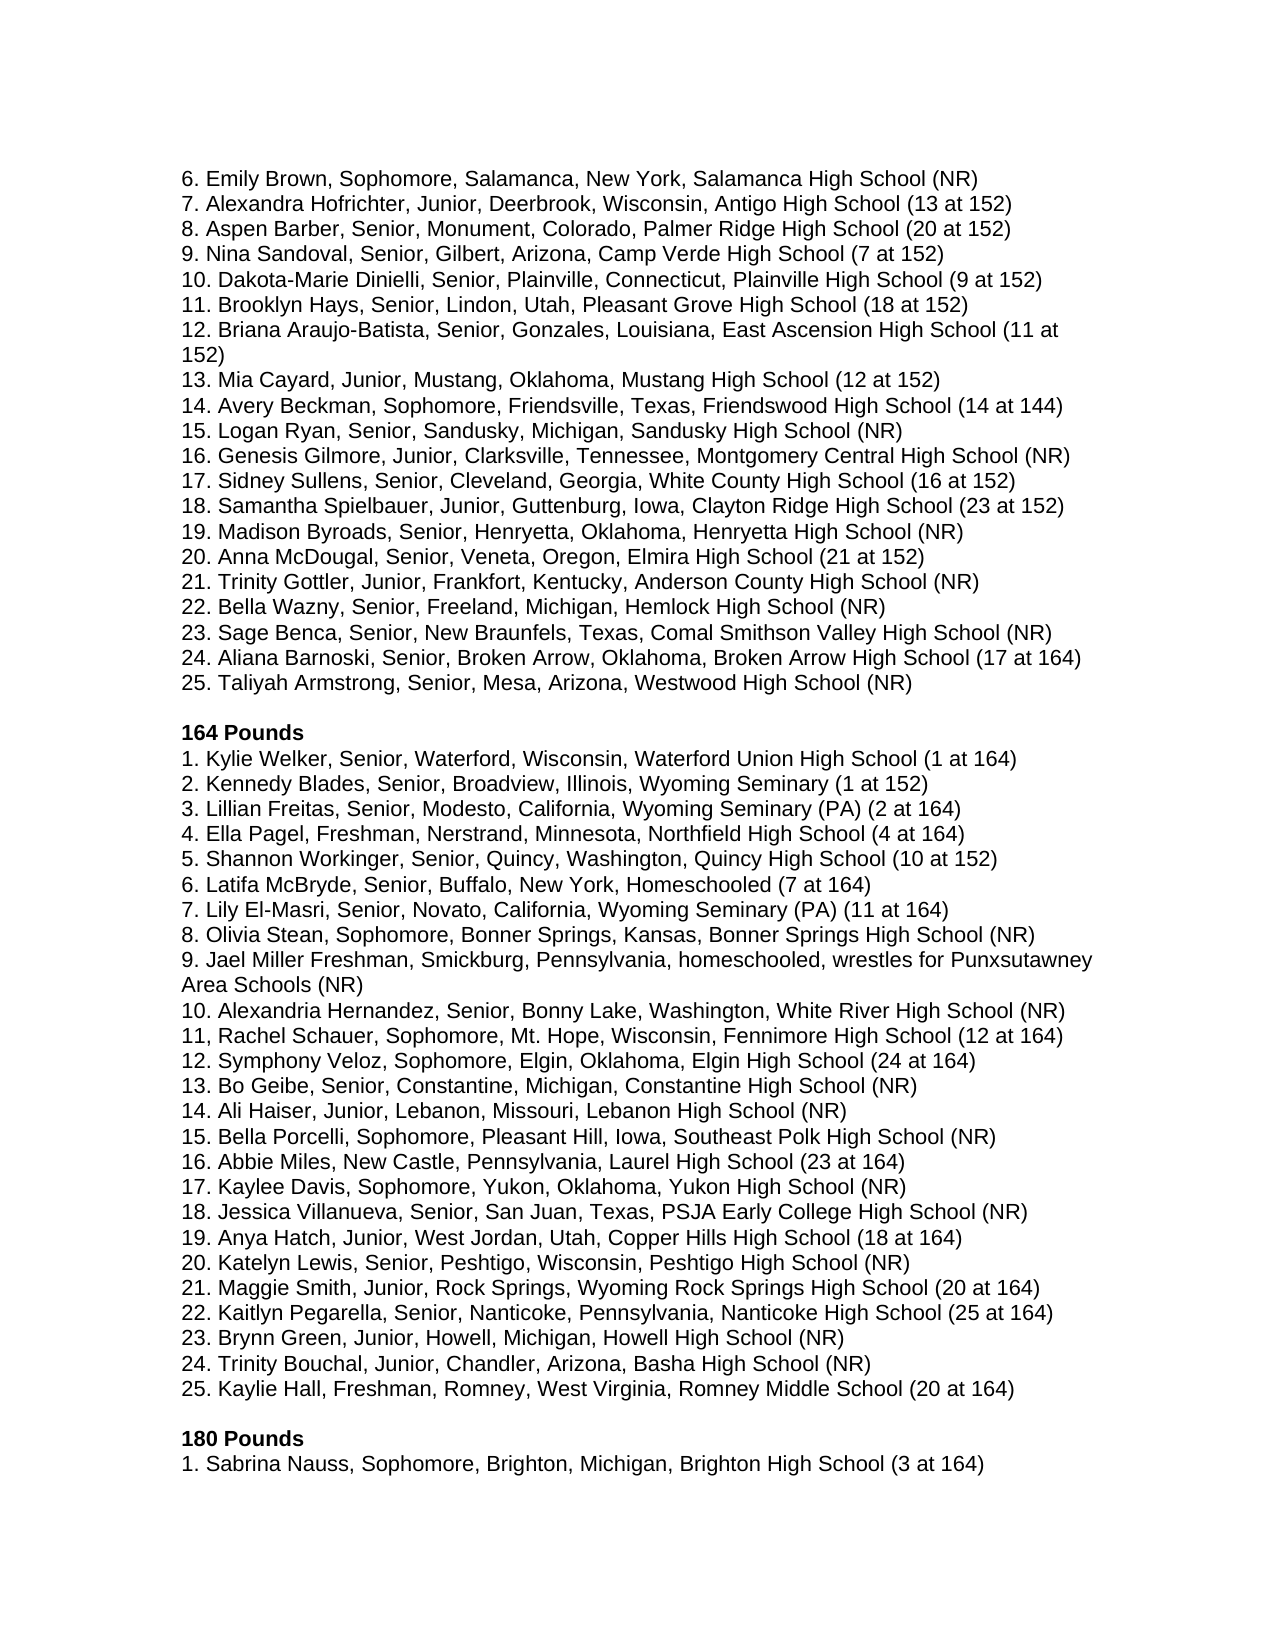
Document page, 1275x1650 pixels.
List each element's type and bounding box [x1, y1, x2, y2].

table_header [150, 150, 1125, 1492]
